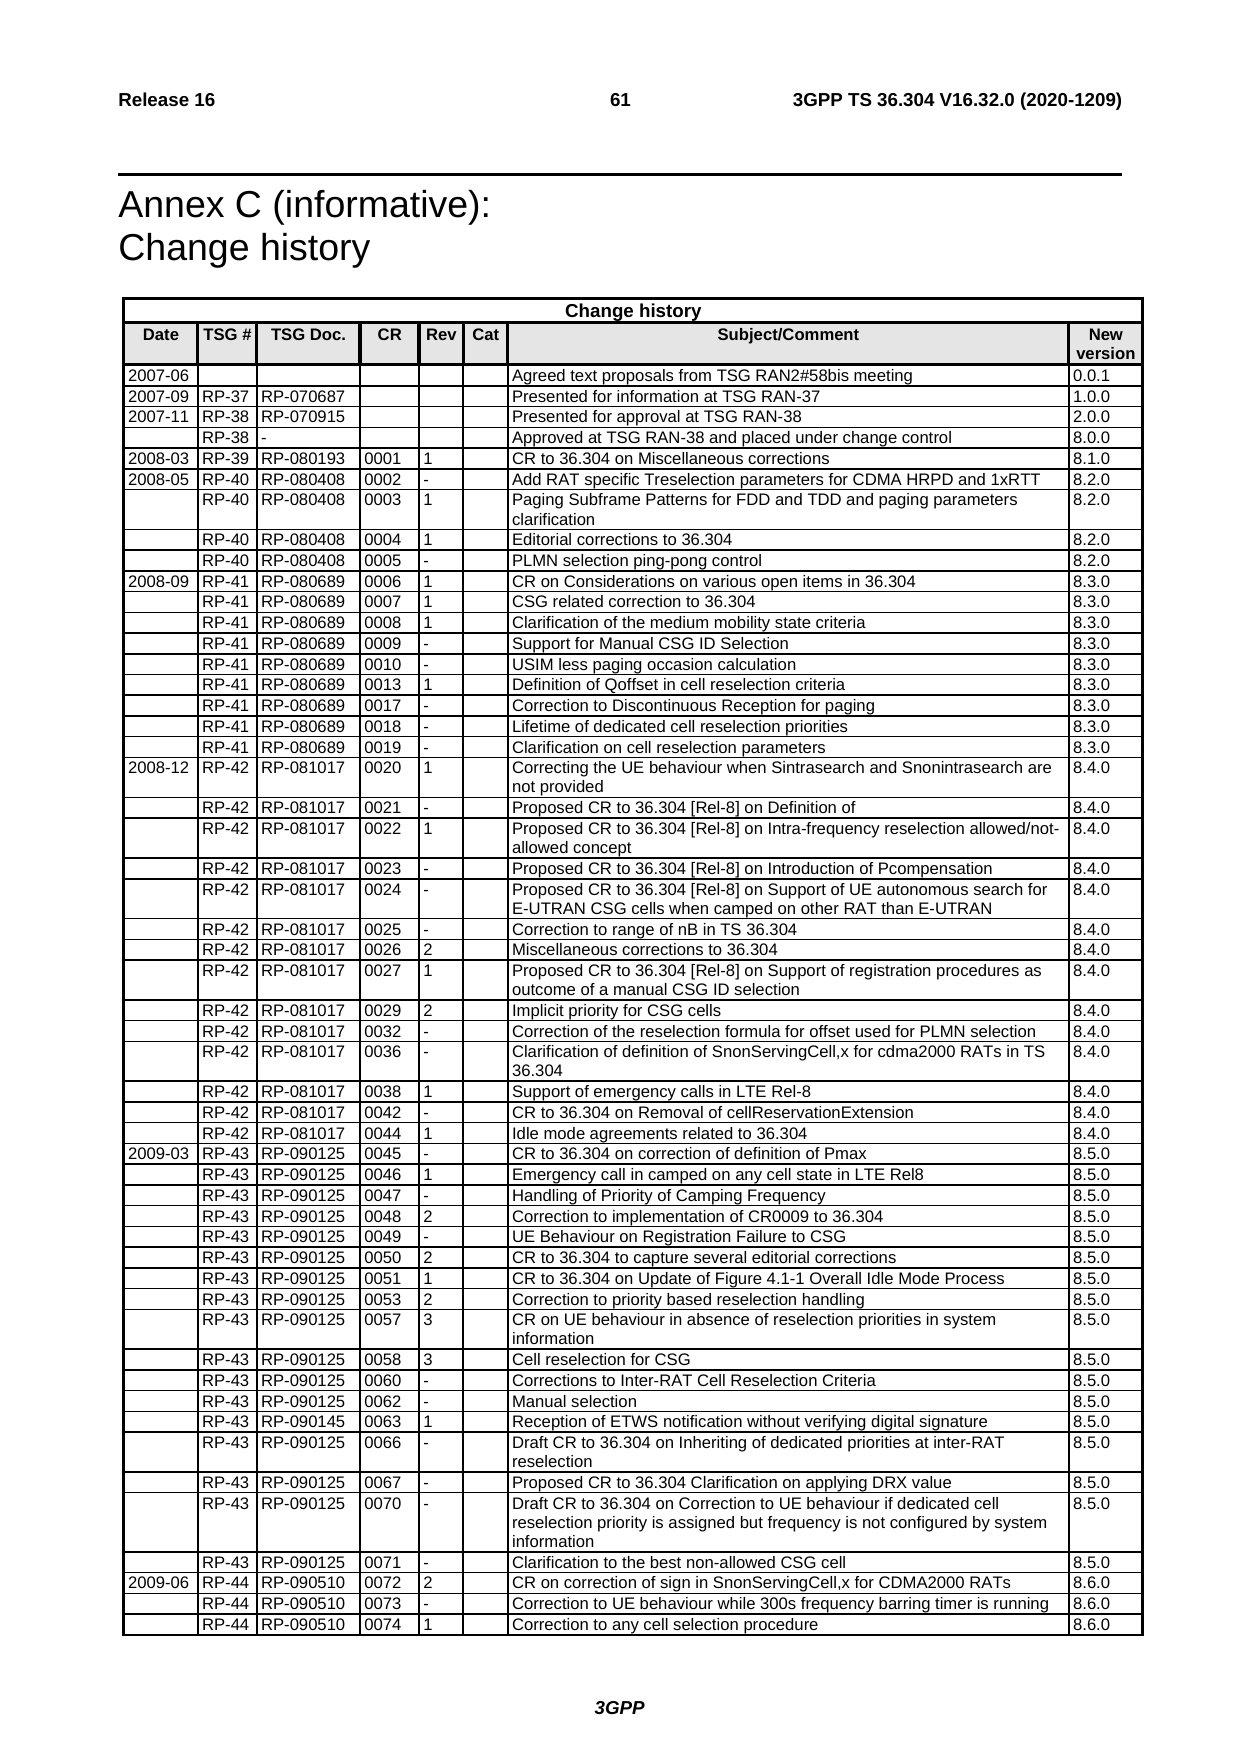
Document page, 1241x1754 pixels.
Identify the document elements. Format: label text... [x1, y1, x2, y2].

table_cell 2008-12 [125, 758, 197, 796]
table_cell 8.2.0 [1070, 530, 1141, 549]
table_cell CR on Considerations on various open items in 36.304 [509, 572, 1068, 591]
table_cell [361, 366, 418, 385]
table_cell [125, 798, 197, 817]
table_cell RP-081017 [258, 1103, 359, 1122]
table_cell [464, 798, 507, 817]
table_cell New version [1070, 324, 1141, 363]
table_cell [464, 407, 507, 426]
table_cell 8.6.0 [1070, 1615, 1141, 1634]
table_cell CR to 36.304 to capture several editorial corrections [509, 1248, 1068, 1267]
table_cell Lifetime of dedicated cell reselection priorities [509, 717, 1068, 736]
table_cell 0013 [361, 675, 418, 694]
table_cell [464, 572, 507, 591]
table_cell RP-41 [199, 717, 256, 736]
table_cell RP-090125 [258, 1350, 359, 1369]
table_cell RP-41 [199, 613, 256, 632]
table_cell 2 [420, 1206, 462, 1226]
table_cell RP-43 [199, 1186, 256, 1205]
table_cell - [420, 1493, 462, 1551]
table_cell 0002 [361, 470, 418, 489]
table_cell [125, 696, 197, 715]
table_cell 2 [420, 1001, 462, 1020]
table_cell [361, 428, 418, 447]
table_cell [464, 1248, 507, 1267]
table_cell 8.4.0 [1070, 1123, 1141, 1143]
table_cell Clarification on cell reselection parameters [509, 737, 1068, 757]
table_cell 8.3.0 [1070, 655, 1141, 674]
table_cell 0053 [361, 1289, 418, 1308]
table_cell - [420, 1473, 462, 1492]
table_cell [464, 1082, 507, 1101]
table_cell 3 [420, 1310, 462, 1348]
table_cell Clarification to the best non-allowed CSG cell [509, 1553, 1068, 1572]
table_cell 1.0.0 [1070, 387, 1141, 406]
table_cell [464, 1350, 507, 1369]
table_cell Correcting the UE behaviour when Sintrasearch and Snonintrasearch are not provided [509, 758, 1068, 796]
table_cell RP-42 [199, 859, 256, 878]
table_cell 1 [420, 530, 462, 549]
table_cell - [420, 1103, 462, 1122]
table_cell RP-43 [199, 1350, 256, 1369]
table_cell 8.2.0 [1070, 551, 1141, 570]
table_cell [464, 1227, 507, 1246]
table_cell 8.0.0 [1070, 428, 1141, 447]
table_cell [464, 490, 507, 528]
table_cell RP-40 [199, 490, 256, 528]
table_cell 8.4.0 [1070, 1021, 1141, 1041]
table_cell 0045 [361, 1144, 418, 1163]
table_cell [464, 530, 507, 549]
table_cell [464, 551, 507, 570]
table_cell RP-081017 [258, 798, 359, 817]
table_cell RP-43 [199, 1227, 256, 1246]
table_cell Proposed CR to 36.304 [Rel-8] on Support of registration procedures as outcome of a manual CSG ID selection [509, 961, 1068, 999]
table_cell RP-41 [199, 572, 256, 591]
table_cell [125, 530, 197, 549]
table_cell 0008 [361, 613, 418, 632]
table_cell 1 [420, 961, 462, 999]
table_cell [125, 1310, 197, 1348]
table_cell 0063 [361, 1412, 418, 1431]
table_cell 0019 [361, 737, 418, 757]
table_cell 1 [420, 592, 462, 611]
table_cell 0005 [361, 551, 418, 570]
table_cell [125, 737, 197, 757]
table_cell RP-090125 [258, 1144, 359, 1163]
table_cell - [420, 696, 462, 715]
table_cell 2009-03 [125, 1144, 197, 1163]
table_cell 0067 [361, 1473, 418, 1492]
table_cell Agreed text proposals from TSG RAN2#58bis meeting [509, 366, 1068, 385]
table_cell RP-081017 [258, 819, 359, 857]
table_cell [125, 1206, 197, 1226]
table_cell 2007-11 [125, 407, 197, 426]
table_cell RP-43 [199, 1493, 256, 1551]
table_cell RP-42 [199, 1021, 256, 1041]
table_cell 2 [420, 1248, 462, 1267]
table_cell [125, 675, 197, 694]
table_cell 3 [420, 1350, 462, 1369]
table_cell 8.4.0 [1070, 819, 1141, 857]
table_cell RP-43 [199, 1371, 256, 1390]
table_cell Proposed CR to 36.304 [Rel-8] on Definition of [509, 798, 1068, 817]
table_cell RP-44 [199, 1594, 256, 1613]
table_cell [125, 490, 197, 528]
table_cell [125, 819, 197, 857]
table_cell RP-070687 [258, 387, 359, 406]
table_cell Cell reselection for CSG [509, 1350, 1068, 1369]
table_cell [420, 366, 462, 385]
table_cell 0032 [361, 1021, 418, 1041]
table_cell 8.5.0 [1070, 1371, 1141, 1390]
table_cell 8.2.0 [1070, 490, 1141, 528]
table_cell [464, 613, 507, 632]
table_cell 8.5.0 [1070, 1473, 1141, 1492]
table_cell Reception of ETWS notification without verifying digital signature [509, 1412, 1068, 1431]
table_cell RP-43 [199, 1144, 256, 1163]
table_cell Rev [421, 324, 462, 363]
table_cell - [420, 1227, 462, 1246]
table_cell RP-090510 [258, 1594, 359, 1613]
table_cell Correction of the reselection formula for offset used for PLMN selection [509, 1021, 1068, 1041]
table_cell [125, 1165, 197, 1184]
table_cell 8.6.0 [1070, 1594, 1141, 1613]
table_cell [125, 1473, 197, 1492]
table_cell 0010 [361, 655, 418, 674]
table_cell 0023 [361, 859, 418, 878]
table_cell Correction to implementation of CR0009 to 36.304 [509, 1206, 1068, 1226]
table_cell - [420, 859, 462, 878]
table_cell 8.6.0 [1070, 1573, 1141, 1592]
table_cell - [420, 1553, 462, 1572]
table_cell 0001 [361, 449, 418, 468]
table_cell RP-40 [199, 530, 256, 549]
table_cell 2 [420, 940, 462, 959]
table_cell [464, 1473, 507, 1492]
table_cell [464, 449, 507, 468]
table_cell [125, 1123, 197, 1143]
table_cell RP-080689 [258, 717, 359, 736]
table_cell - [420, 1042, 462, 1080]
table_cell [125, 1082, 197, 1101]
table_cell RP-080689 [258, 613, 359, 632]
table_cell Proposed CR to 36.304 [Rel-8] on Intra-frequency reselection allowed/not-allowed concept [509, 819, 1068, 857]
table_cell Paging Subframe Patterns for FDD and TDD and paging parameters clarification [509, 490, 1068, 528]
table_cell [464, 1144, 507, 1163]
table_cell [464, 1206, 507, 1226]
table_cell - [420, 737, 462, 757]
table_cell 1 [420, 449, 462, 468]
table_cell CR on UE behaviour in absence of reselection priorities in system information [509, 1310, 1068, 1348]
table_cell 8.5.0 [1070, 1553, 1141, 1572]
table_cell RP-090125 [258, 1553, 359, 1572]
table_cell Miscellaneous corrections to 36.304 [509, 940, 1068, 959]
table_cell Clarification of the medium mobility state criteria [509, 613, 1068, 632]
table_cell [464, 1310, 507, 1348]
table_cell Emergency call in camped on any cell state in LTE Rel8 [509, 1165, 1068, 1184]
table_cell [125, 1615, 197, 1634]
table_cell - [420, 551, 462, 570]
table_cell [125, 1553, 197, 1572]
table_cell RP-40 [199, 551, 256, 570]
table_cell RP-090510 [258, 1615, 359, 1634]
table_cell [464, 737, 507, 757]
table_cell 8.5.0 [1070, 1310, 1141, 1348]
table_cell 0024 [361, 880, 418, 918]
table_cell 8.3.0 [1070, 572, 1141, 591]
table_cell RP-090125 [258, 1206, 359, 1226]
table_cell RP-090125 [258, 1227, 359, 1246]
table_cell RP-40 [199, 470, 256, 489]
table_cell Support for Manual CSG ID Selection [509, 634, 1068, 653]
table_cell RP-38 [199, 428, 256, 447]
table_cell 8.4.0 [1070, 919, 1141, 938]
table_cell 2 [420, 1573, 462, 1592]
table_cell 1 [420, 1082, 462, 1101]
table_header Change history [125, 300, 1141, 321]
table_cell 8.4.0 [1070, 1042, 1141, 1080]
table_cell [464, 1123, 507, 1143]
table_cell RP-42 [199, 798, 256, 817]
table_cell [464, 1412, 507, 1431]
table_cell RP-43 [199, 1269, 256, 1288]
table_cell 0017 [361, 696, 418, 715]
table_cell [420, 387, 462, 406]
table_cell 0025 [361, 919, 418, 938]
table_cell [125, 1001, 197, 1020]
table_cell CR to 36.304 on correction of definition of Pmax [509, 1144, 1068, 1163]
table_cell - [420, 634, 462, 653]
table_cell RP-090125 [258, 1269, 359, 1288]
table_cell 2.0.0 [1070, 407, 1141, 426]
table_cell 8.3.0 [1070, 675, 1141, 694]
table_cell [464, 428, 507, 447]
table_cell RP-42 [199, 1123, 256, 1143]
table_cell - [420, 655, 462, 674]
table_cell RP-080689 [258, 572, 359, 591]
table_cell - [420, 1144, 462, 1163]
table_cell RP-080408 [258, 551, 359, 570]
table_cell RP-070915 [258, 407, 359, 426]
table_cell Proposed CR to 36.304 Clarification on applying DRX value [509, 1473, 1068, 1492]
table_cell 8.5.0 [1070, 1206, 1141, 1226]
table_cell 8.4.0 [1070, 940, 1141, 959]
table_cell 8.5.0 [1070, 1227, 1141, 1246]
table_cell [125, 717, 197, 736]
table_cell Draft CR to 36.304 on Correction to UE behaviour if dedicated cell reselection priority is assigned but frequency is not configured by system information [509, 1493, 1068, 1551]
table_cell RP-090125 [258, 1391, 359, 1411]
table_cell RP-42 [199, 758, 256, 796]
table_cell [420, 407, 462, 426]
table_cell Correction to priority based reselection handling [509, 1289, 1068, 1308]
table_cell - [420, 1021, 462, 1041]
table_cell 8.3.0 [1070, 696, 1141, 715]
table_cell RP-090145 [258, 1412, 359, 1431]
table_cell [464, 1021, 507, 1041]
table_cell 8.5.0 [1070, 1493, 1141, 1551]
table_cell 0003 [361, 490, 418, 528]
table_cell RP-43 [199, 1165, 256, 1184]
table_cell RP-43 [199, 1206, 256, 1226]
table_cell RP-081017 [258, 1042, 359, 1080]
table_cell 0048 [361, 1206, 418, 1226]
table_cell 8.4.0 [1070, 1103, 1141, 1122]
table_cell RP-080193 [258, 449, 359, 468]
table_cell 8.5.0 [1070, 1186, 1141, 1205]
table_cell 8.4.0 [1070, 961, 1141, 999]
table_cell [125, 1594, 197, 1613]
table_cell 1 [420, 1412, 462, 1431]
table_cell RP-090125 [258, 1371, 359, 1390]
table_cell RP-090125 [258, 1165, 359, 1184]
table_cell RP-41 [199, 675, 256, 694]
table_cell [464, 1165, 507, 1184]
table_cell [464, 1269, 507, 1288]
table_cell [464, 655, 507, 674]
table_cell Presented for information at TSG RAN-37 [509, 387, 1068, 406]
table_cell RP-43 [199, 1433, 256, 1471]
table_cell Approved at TSG RAN-38 and placed under change control [509, 428, 1068, 447]
table_cell RP-090125 [258, 1310, 359, 1348]
table_cell 1 [420, 1123, 462, 1143]
table_cell RP-080689 [258, 737, 359, 757]
table_cell RP-41 [199, 634, 256, 653]
table_cell Corrections to Inter-RAT Cell Reselection Criteria [509, 1371, 1068, 1390]
table_cell RP-41 [199, 592, 256, 611]
table_cell [464, 940, 507, 959]
table_cell 0036 [361, 1042, 418, 1080]
table_cell RP-081017 [258, 758, 359, 796]
table_cell Correction to UE behaviour while 300s frequency barring timer is running [509, 1594, 1068, 1613]
table_cell RP-44 [199, 1573, 256, 1592]
table_cell RP-080689 [258, 655, 359, 674]
table_cell RP-41 [199, 737, 256, 757]
table_cell 0071 [361, 1553, 418, 1572]
table_cell RP-081017 [258, 919, 359, 938]
table_cell - [420, 1594, 462, 1613]
table_cell 8.3.0 [1070, 737, 1141, 757]
table_cell RP-42 [199, 819, 256, 857]
table_cell RP-080689 [258, 696, 359, 715]
table_cell [464, 1371, 507, 1390]
table_cell [464, 1433, 507, 1471]
table_cell RP-090125 [258, 1493, 359, 1551]
table_cell [464, 859, 507, 878]
table_cell [464, 1391, 507, 1411]
table_cell 1 [420, 1165, 462, 1184]
table_cell Presented for approval at TSG RAN-38 [509, 407, 1068, 426]
table_cell Manual selection [509, 1391, 1068, 1411]
table_cell 2007-09 [125, 387, 197, 406]
table_cell 8.3.0 [1070, 592, 1141, 611]
table_cell - [258, 428, 359, 447]
table_cell CR on correction of sign in SnonServingCell,x for CDMA2000 RATs [509, 1573, 1068, 1592]
table_cell 2008-03 [125, 449, 197, 468]
table_cell 0026 [361, 940, 418, 959]
table_cell 0066 [361, 1433, 418, 1471]
table_cell - [420, 1433, 462, 1471]
table_cell Editorial corrections to 36.304 [509, 530, 1068, 549]
table_cell 0073 [361, 1594, 418, 1613]
table_cell RP-42 [199, 1001, 256, 1020]
table_cell 8.3.0 [1070, 717, 1141, 736]
table_cell [464, 1553, 507, 1572]
table_cell 0057 [361, 1310, 418, 1348]
table_cell RP-42 [199, 880, 256, 918]
table_cell [125, 880, 197, 918]
table_cell [125, 613, 197, 632]
table_cell [464, 470, 507, 489]
table_cell 0060 [361, 1371, 418, 1390]
table_cell [464, 634, 507, 653]
table_cell 0047 [361, 1186, 418, 1205]
table_cell RP-42 [199, 919, 256, 938]
table_cell RP-090125 [258, 1473, 359, 1492]
table_cell 8.5.0 [1070, 1269, 1141, 1288]
table_cell USIM less paging occasion calculation [509, 655, 1068, 674]
table_cell 0038 [361, 1082, 418, 1101]
table_cell RP-081017 [258, 1021, 359, 1041]
table_cell [464, 1001, 507, 1020]
table_cell RP-081017 [258, 1001, 359, 1020]
table_cell 0020 [361, 758, 418, 796]
table_cell [125, 655, 197, 674]
table_cell [125, 551, 197, 570]
table_cell Cat [465, 324, 506, 363]
table_cell - [420, 470, 462, 489]
table_cell Clarification of definition of SnonServingCell,x for cdma2000 RATs in TS 36.304 [509, 1042, 1068, 1080]
table_cell Correction to range of nB in TS 36.304 [509, 919, 1068, 938]
table_cell RP-080689 [258, 592, 359, 611]
table_cell 1 [420, 675, 462, 694]
table_cell 1 [420, 1615, 462, 1634]
table_cell [125, 1227, 197, 1246]
table_cell 0070 [361, 1493, 418, 1551]
table_cell - [420, 919, 462, 938]
table_cell [464, 1103, 507, 1122]
table_cell RP-080408 [258, 470, 359, 489]
table_cell [464, 717, 507, 736]
table_cell TSG Doc. [258, 324, 358, 363]
table_cell RP-080689 [258, 675, 359, 694]
table_cell [125, 592, 197, 611]
table_cell 0007 [361, 592, 418, 611]
table_cell RP-081017 [258, 1082, 359, 1101]
table_cell [464, 1615, 507, 1634]
table_cell [125, 1391, 197, 1411]
table_cell Subject/Comment [509, 324, 1067, 363]
table_cell RP-080408 [258, 530, 359, 549]
table_cell [464, 1289, 507, 1308]
table_cell 0049 [361, 1227, 418, 1246]
table_cell 8.5.0 [1070, 1289, 1141, 1308]
table_cell [199, 366, 256, 385]
table_cell 0044 [361, 1123, 418, 1143]
table_cell RP-42 [199, 961, 256, 999]
table_cell [125, 1269, 197, 1288]
table_cell 1 [420, 758, 462, 796]
table_cell RP-090125 [258, 1248, 359, 1267]
table_cell UE Behaviour on Registration Failure to CSG [509, 1227, 1068, 1246]
table_cell 8.5.0 [1070, 1144, 1141, 1163]
table_cell RP-42 [199, 1082, 256, 1101]
table_cell RP-41 [199, 655, 256, 674]
table_cell [464, 1042, 507, 1080]
table_cell RP-080689 [258, 634, 359, 653]
table_cell 0018 [361, 717, 418, 736]
table_cell RP-37 [199, 387, 256, 406]
table_cell 1 [420, 490, 462, 528]
table_cell TSG # [199, 324, 255, 363]
table_cell 0021 [361, 798, 418, 817]
table_cell [125, 961, 197, 999]
table_cell CR [362, 324, 417, 363]
table_cell Proposed CR to 36.304 [Rel-8] on Introduction of Pcompensation [509, 859, 1068, 878]
table_cell PLMN selection ping-pong control [509, 551, 1068, 570]
table_cell [125, 1186, 197, 1205]
table_cell [464, 387, 507, 406]
table_cell CR to 36.304 on Removal of cellReservationExtension [509, 1103, 1068, 1122]
table_cell Handling of Priority of Camping Frequency [509, 1186, 1068, 1205]
table_cell 2 [420, 1289, 462, 1308]
table_cell [125, 1350, 197, 1369]
table_cell [464, 880, 507, 918]
subtitle Annex C (informative): Change history [118, 176, 1122, 268]
table_cell 0004 [361, 530, 418, 549]
table_cell [464, 675, 507, 694]
table_cell 0074 [361, 1615, 418, 1634]
table_cell [464, 1573, 507, 1592]
table_cell 0006 [361, 572, 418, 591]
table_cell RP-42 [199, 940, 256, 959]
table_cell RP-081017 [258, 1123, 359, 1143]
table_cell RP-43 [199, 1412, 256, 1431]
table_cell Support of emergency calls in LTE Rel-8 [509, 1082, 1068, 1101]
table_cell 0046 [361, 1165, 418, 1184]
table_cell Definition of Qoffset in cell reselection criteria [509, 675, 1068, 694]
table_cell RP-42 [199, 1042, 256, 1080]
table_cell [464, 696, 507, 715]
table_cell [464, 592, 507, 611]
table_cell RP-090510 [258, 1573, 359, 1592]
table_cell RP-42 [199, 1103, 256, 1122]
table_cell RP-43 [199, 1473, 256, 1492]
table_cell 0050 [361, 1248, 418, 1267]
table_cell - [420, 1391, 462, 1411]
table_cell 8.5.0 [1070, 1248, 1141, 1267]
table_cell [464, 1493, 507, 1551]
table_cell 0.0.1 [1070, 366, 1141, 385]
table_cell 2008-05 [125, 470, 197, 489]
table_cell [464, 819, 507, 857]
table_cell 0009 [361, 634, 418, 653]
table_cell [464, 1186, 507, 1205]
table_cell CR to 36.304 on Miscellaneous corrections [509, 449, 1068, 468]
table_cell [125, 859, 197, 878]
table_cell [125, 634, 197, 653]
table_cell [125, 1371, 197, 1390]
table_cell Implicit priority for CSG cells [509, 1001, 1068, 1020]
table_cell 1 [420, 1269, 462, 1288]
table_cell RP-43 [199, 1553, 256, 1572]
table_cell Draft CR to 36.304 on Inheriting of dedicated priorities at inter-RAT reselection [509, 1433, 1068, 1471]
table_cell RP-081017 [258, 940, 359, 959]
table_cell RP-090125 [258, 1289, 359, 1308]
table_cell [464, 961, 507, 999]
table_cell 8.4.0 [1070, 758, 1141, 796]
table_cell Add RAT specific Treselection parameters for CDMA HRPD and 1xRTT [509, 470, 1068, 489]
table_cell 8.3.0 [1070, 634, 1141, 653]
table_cell 0027 [361, 961, 418, 999]
table_cell 8.4.0 [1070, 1001, 1141, 1020]
table_cell - [420, 880, 462, 918]
table_cell [464, 1594, 507, 1613]
table_cell 1 [420, 819, 462, 857]
table_cell 8.4.0 [1070, 1082, 1141, 1101]
table_cell Proposed CR to 36.304 [Rel-8] on Support of UE autonomous search for E-UTRAN CSG cells when camped on other RAT than E-UTRAN [509, 880, 1068, 918]
table_cell [464, 758, 507, 796]
table_cell 8.3.0 [1070, 613, 1141, 632]
table_cell RP-43 [199, 1391, 256, 1411]
table_cell [125, 1289, 197, 1308]
table_cell 1 [420, 572, 462, 591]
table_cell 0029 [361, 1001, 418, 1020]
table_cell RP-081017 [258, 961, 359, 999]
table_cell - [420, 717, 462, 736]
table_cell 8.5.0 [1070, 1350, 1141, 1369]
table_cell [361, 407, 418, 426]
table_cell RP-43 [199, 1289, 256, 1308]
table_cell 0042 [361, 1103, 418, 1122]
table_cell 8.5.0 [1070, 1412, 1141, 1431]
table_cell 8.2.0 [1070, 470, 1141, 489]
table_cell 0058 [361, 1350, 418, 1369]
table_cell 1 [420, 613, 462, 632]
table_cell [464, 366, 507, 385]
table_cell - [420, 1186, 462, 1205]
table_cell [125, 428, 197, 447]
table_cell [125, 1103, 197, 1122]
table_cell Idle mode agreements related to 36.304 [509, 1123, 1068, 1143]
table_cell [125, 940, 197, 959]
table_cell RP-41 [199, 696, 256, 715]
table_cell 2008-09 [125, 572, 197, 591]
table_cell [125, 919, 197, 938]
table_cell [361, 387, 418, 406]
table_cell [125, 1042, 197, 1080]
table_cell RP-39 [199, 449, 256, 468]
table_cell RP-43 [199, 1310, 256, 1348]
table_cell 8.5.0 [1070, 1433, 1141, 1471]
table_cell [125, 1021, 197, 1041]
table_cell RP-43 [199, 1248, 256, 1267]
table_cell CSG related correction to 36.304 [509, 592, 1068, 611]
table_cell Correction to Discontinuous Reception for paging [509, 696, 1068, 715]
table_cell 0051 [361, 1269, 418, 1288]
table_cell RP-38 [199, 407, 256, 426]
table_cell - [420, 798, 462, 817]
table_cell 0062 [361, 1391, 418, 1411]
table_cell [420, 428, 462, 447]
table_cell CR to 36.304 on Update of Figure 4.1-1 Overall Idle Mode Process [509, 1269, 1068, 1288]
table_cell 2007-06 [125, 366, 197, 385]
table_cell RP-44 [199, 1615, 256, 1634]
table_cell Date [125, 324, 196, 363]
table_cell RP-090125 [258, 1186, 359, 1205]
table_cell [125, 1248, 197, 1267]
table_cell 8.1.0 [1070, 449, 1141, 468]
table_cell 0022 [361, 819, 418, 857]
table_cell RP-081017 [258, 859, 359, 878]
table_cell 2009-06 [125, 1573, 197, 1592]
table_cell RP-080408 [258, 490, 359, 528]
table_cell 8.4.0 [1070, 798, 1141, 817]
table_cell [125, 1412, 197, 1431]
table_cell 0072 [361, 1573, 418, 1592]
table_cell [125, 1433, 197, 1471]
table_cell - [420, 1371, 462, 1390]
table_cell RP-090125 [258, 1433, 359, 1471]
table_cell 8.4.0 [1070, 859, 1141, 878]
table_cell 8.5.0 [1070, 1165, 1141, 1184]
table_cell [258, 366, 359, 385]
table_cell 8.4.0 [1070, 880, 1141, 918]
table_cell [125, 1493, 197, 1551]
table_cell 8.5.0 [1070, 1391, 1141, 1411]
table_cell Correction to any cell selection procedure [509, 1615, 1068, 1634]
table_cell [464, 919, 507, 938]
table_cell RP-081017 [258, 880, 359, 918]
